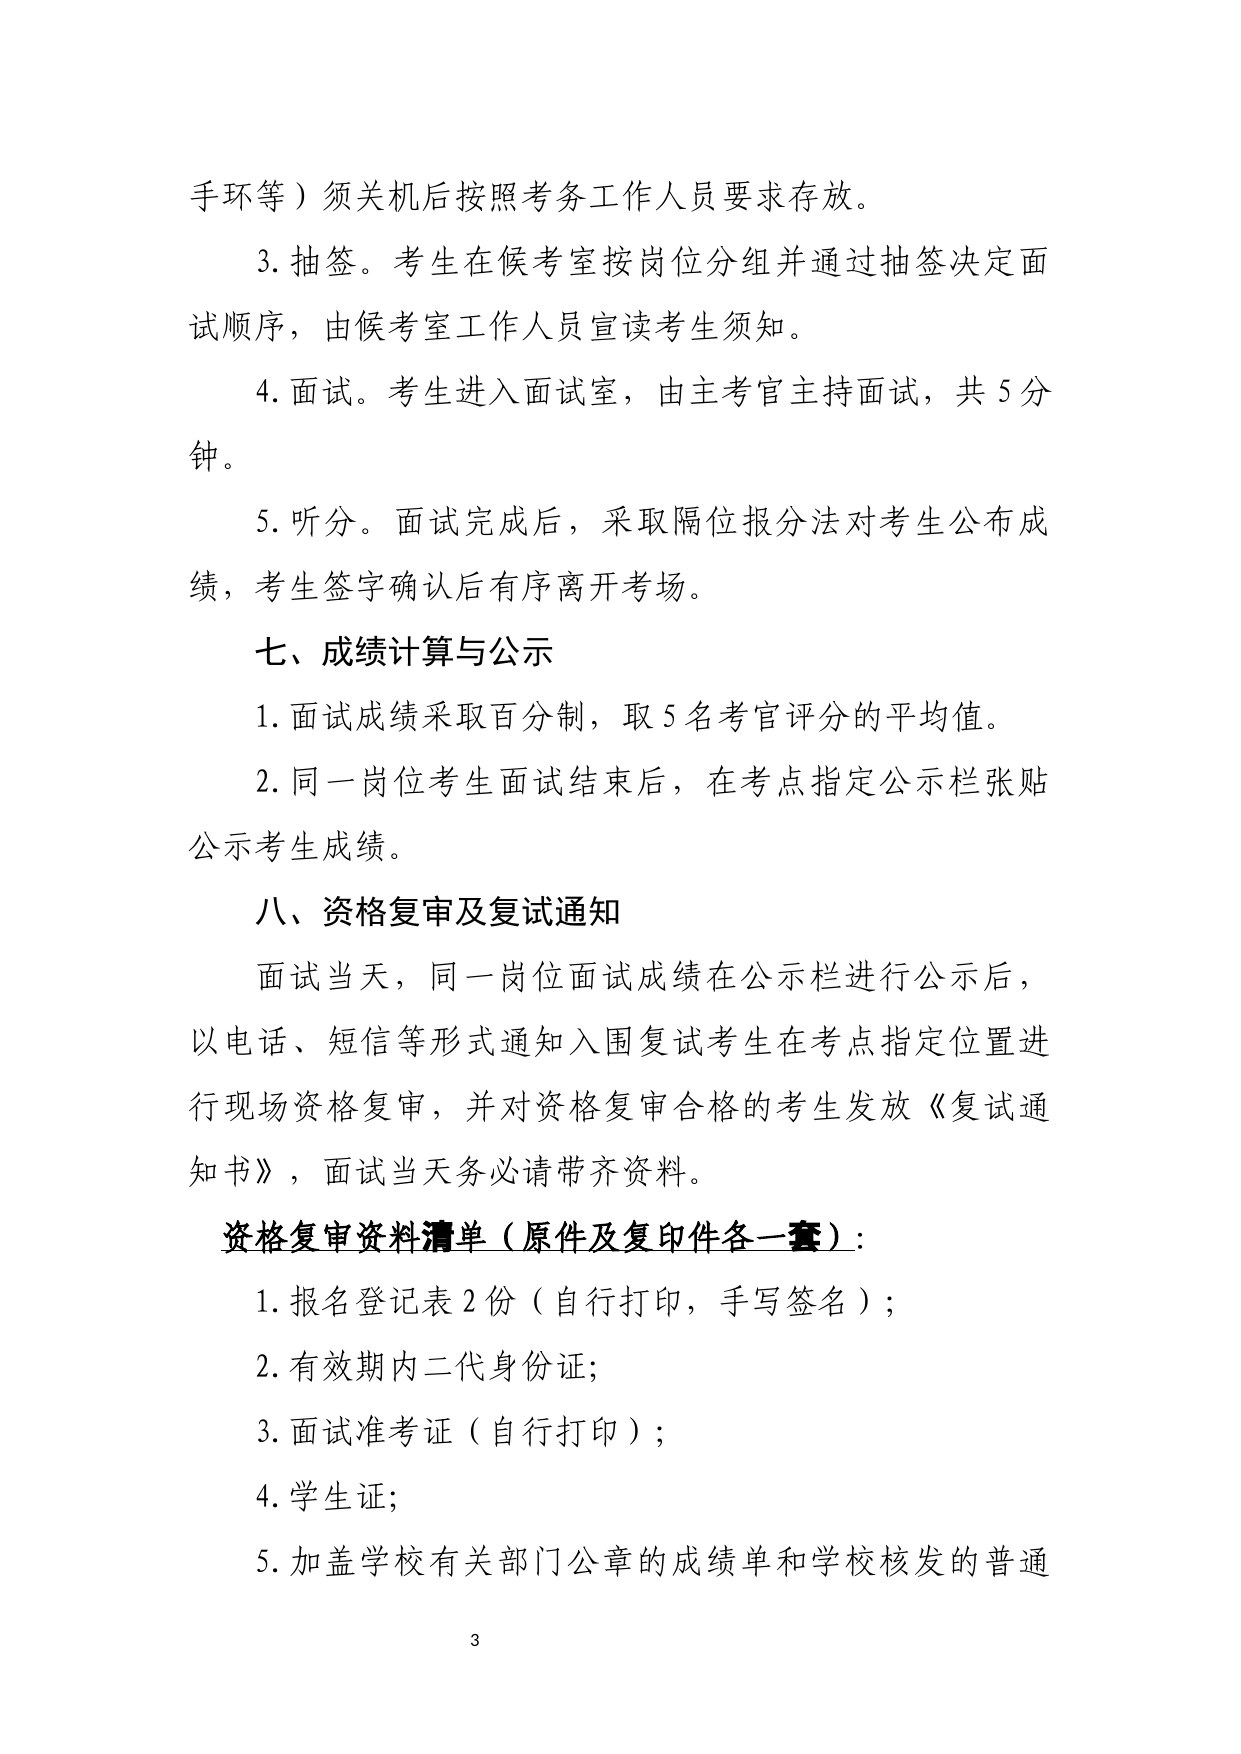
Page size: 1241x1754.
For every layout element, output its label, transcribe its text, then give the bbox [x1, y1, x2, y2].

text 5.听分。面试完成后，采取隔位报分法对考生公布成绩，考生签字确认后有序离开考场。 [187, 487, 1053, 617]
text 1.报名登记表2份（自行打印，手写签名）； [187, 1267, 1053, 1332]
text 2.同一岗位考生面试结束后，在考点指定公示栏张贴公示考生成绩。 [187, 747, 1053, 877]
text 八、资格复审及复试通知 [187, 877, 1053, 942]
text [187, 162, 1053, 227]
text 资格复审资料清单（原件及复印件各一套）： [187, 1202, 1053, 1267]
text 面试当天，同一岗位面试成绩在公示栏进行公示后，以电话、短信等形式通知入围复试考生在考点指定位置进行现场资格复审，并对资格复审合格的考生发放《复试通知书》，面试当天务必请带齐资料。 [187, 942, 1053, 1202]
text 4.学生证； [187, 1462, 1053, 1527]
text 2.有效期内二代身份证； [187, 1332, 1053, 1397]
text 3.抽签。考生在候考室按岗位分组并通过抽签决定面试顺序，由候考室工作人员宣读考生须知。 [187, 227, 1053, 357]
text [187, 1527, 1053, 1592]
text 4.面试。考生进入面试室，由主考官主持面试，共5分钟。 [187, 357, 1053, 487]
text 七、成绩计算与公示 [187, 617, 1053, 682]
text 3.面试准考证（自行打印）； [187, 1397, 1053, 1462]
text 1.面试成绩采取百分制，取5名考官评分的平均值。 [187, 682, 1053, 747]
